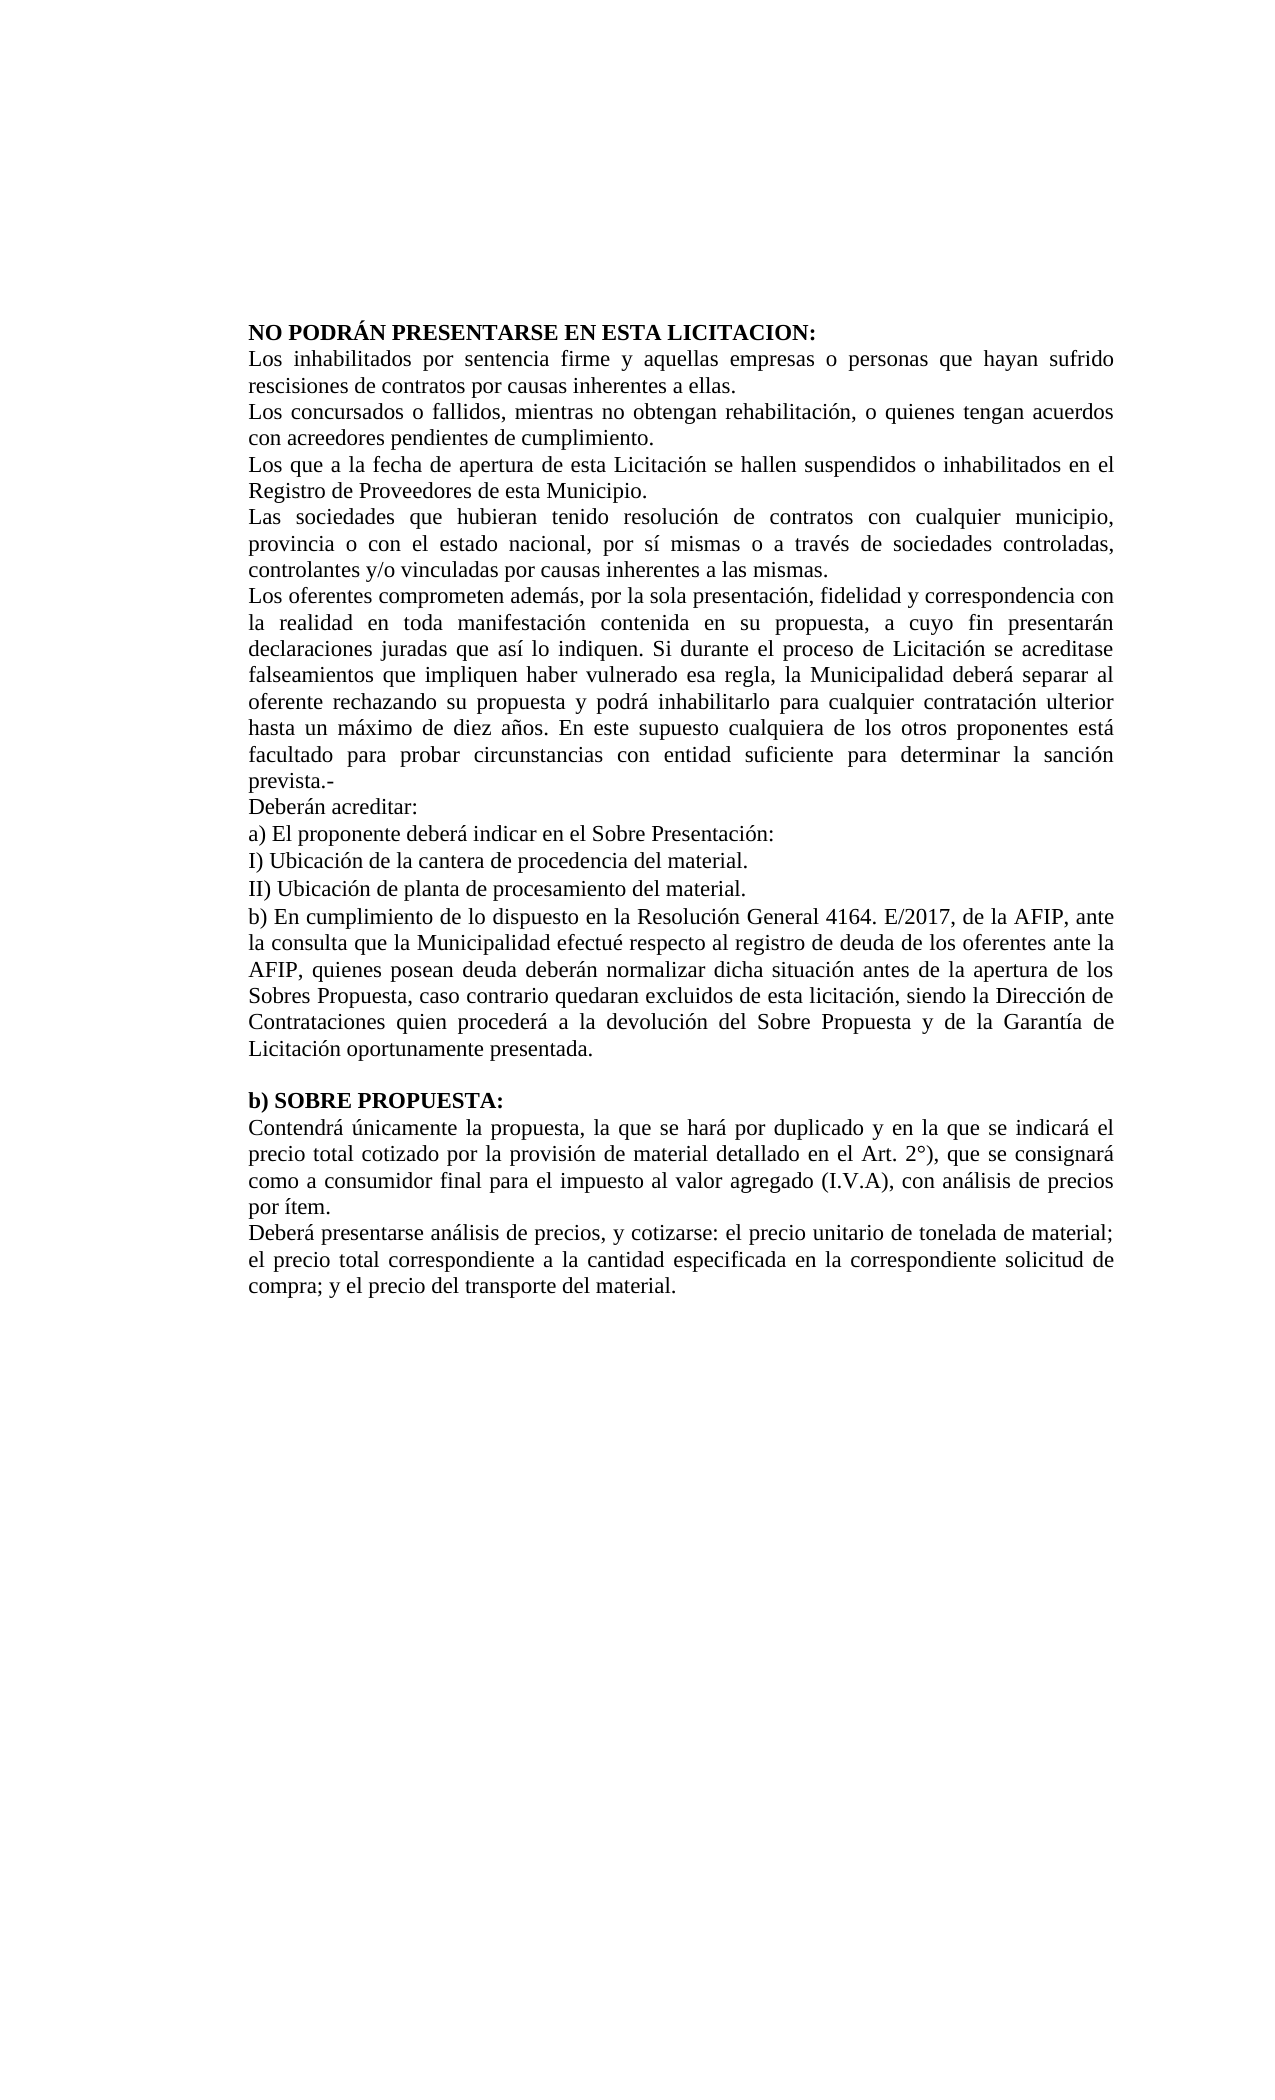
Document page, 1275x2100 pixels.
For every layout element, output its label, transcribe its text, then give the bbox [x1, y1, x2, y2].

text Las sociedades que hubieran tenido resolución de contratos con cualquier municipio, provincia o con el estado nacional, por sí mismas o a través de sociedades controladas, controlantes y/o vinculadas por causas inherentes a las mismas. [248, 503, 1116, 582]
text II) Ubicación de planta de procesamiento del material. [248, 875, 1116, 902]
text Los que a la fecha de apertura de esta Licitación se hallen suspendidos o inhabilitados en el Registro de Proveedores de esta Municipio. [248, 451, 1116, 503]
text b) En cumplimiento de lo dispuesto en la Resolución General 4164. E/2017, de la AFIP, ante la consulta que la Municipalidad efectué respecto al registro de deuda de los oferentes ante la AFIP, quienes posean deuda deberán normalizar dicha situación antes de la apertura de los Sobres Propuesta, caso contrario quedaran excluidos de esta licitación, siendo la Dirección de Contrataciones quien procederá a la devolución del Sobre Propuesta y de la Garantía de Licitación oportunamente presentada. [248, 903, 1116, 1061]
text Los oferentes comprometen además, por la sola presentación, fidelidad y correspondencia con la realidad en toda manifestación contenida en su propuesta, a cuyo fin presentarán declaraciones juradas que así lo indiquen. Si durante el proceso de Licitación se acreditase falseamientos que impliquen haber vulnerado esa regla, la Municipalidad deberá separar al oferente rechazando su propuesta y podrá inhabilitarlo para cualquier contratación ulterior hasta un máximo de diez años. En este supuesto cualquiera de los otros proponentes está facultado para probar circunstancias con entidad suficiente para determinar la sanción prevista.- [248, 582, 1116, 793]
text Los inhabilitados por sentencia firme y aquellas empresas o personas que hayan sufrido rescisiones de contratos por causas inherentes a ellas. [248, 345, 1116, 398]
text I) Ubicación de la cantera de procedencia del material. [248, 847, 1116, 874]
text b) SOBRE PROPUESTA: [248, 1088, 1116, 1114]
text NO PODRÁN PRESENTARSE EN ESTA LICITACION: [248, 319, 1116, 345]
text Contendrá únicamente la propuesta, la que se hará por duplicado y en la que se indicará el precio total cotizado por la provisión de material detallado en el Art. 2°), que se consignará como a consumidor final para el impuesto al valor agregado (I.V.A), con análisis de precios por ítem. [248, 1114, 1116, 1219]
text Deberá presentarse análisis de precios, y cotizarse: el precio unitario de tonelada de material; el precio total correspondiente a la cantidad especificada en la correspondiente solicitud de compra; y el precio del transporte del material. [248, 1219, 1116, 1298]
text a) El proponente deberá indicar en el Sobre Presentación: [248, 820, 1116, 846]
text Los concursados o fallidos, mientras no obtengan rehabilitación, o quienes tengan acuerdos con acreedores pendientes de cumplimiento. [248, 398, 1116, 451]
text Deberán acreditar: [248, 793, 1116, 820]
